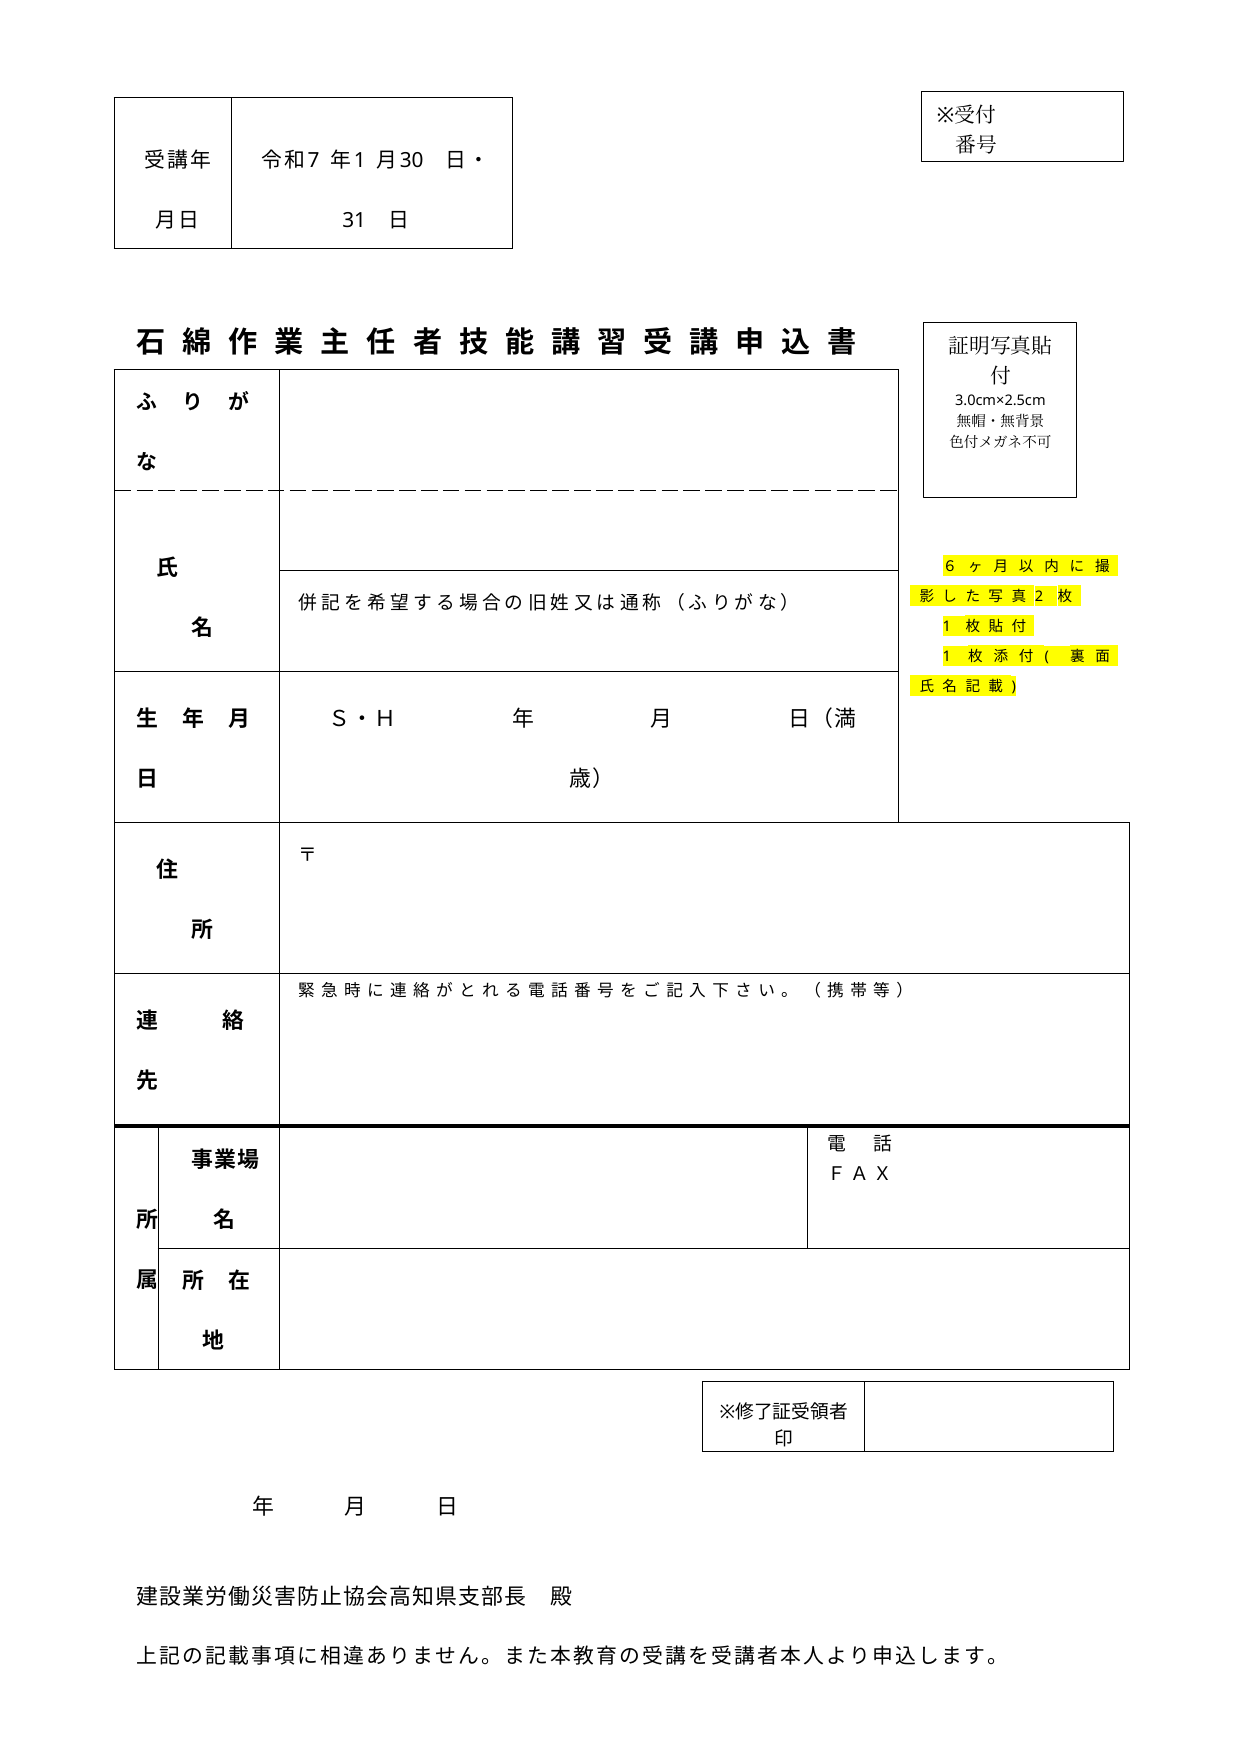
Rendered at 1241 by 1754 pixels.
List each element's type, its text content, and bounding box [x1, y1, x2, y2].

table_header ※修了証受領者印 [703, 1382, 864, 1451]
table_header 受講年月日 [115, 98, 231, 248]
table_cell 電 話 ＦＡＸ [808, 1128, 1129, 1247]
table_cell 住所 [115, 823, 279, 973]
table_cell 連絡先 [115, 974, 279, 1124]
text 上記の記載事項に相違ありません。また本教育の受講を受講者本人より申込します。 [114, 1624, 1127, 1684]
table_cell 併記を希望する場合の旧姓又は通称（ふりがな） [280, 571, 898, 671]
text 年 月 日 [114, 1474, 1127, 1534]
table_cell 生年月日 [115, 672, 279, 822]
table_header 令和7年1月30日・31日 [232, 98, 512, 248]
table_header ６ヶ月以内に撮影した写真2枚 1枚貼付 1枚添付(裏面氏名記載) [899, 369, 1129, 822]
text 石綿作業主任者技能講習受講申込書 [114, 309, 1127, 369]
table_cell 緊急時に連絡がとれる電話番号をご記入下さい。（携帯等） [280, 974, 1129, 1124]
table_cell [280, 490, 898, 570]
table_cell [280, 1128, 807, 1247]
table_cell 所属 [115, 1128, 158, 1368]
table_header ふりがな [115, 370, 279, 490]
table_header [865, 1382, 1113, 1451]
table_cell 事業場名 [159, 1128, 279, 1247]
table_cell Ｓ・Ｈ 年 月 日（満 歳） [280, 672, 898, 822]
table_cell 所在地 [159, 1249, 279, 1368]
table_cell 〒 [280, 823, 1129, 973]
table_cell 氏名 [115, 490, 279, 671]
table_header [280, 370, 898, 490]
text 建設業労働災害防止協会高知県支部長 殿 [114, 1564, 1127, 1624]
table_cell 〒 [280, 1249, 1129, 1368]
